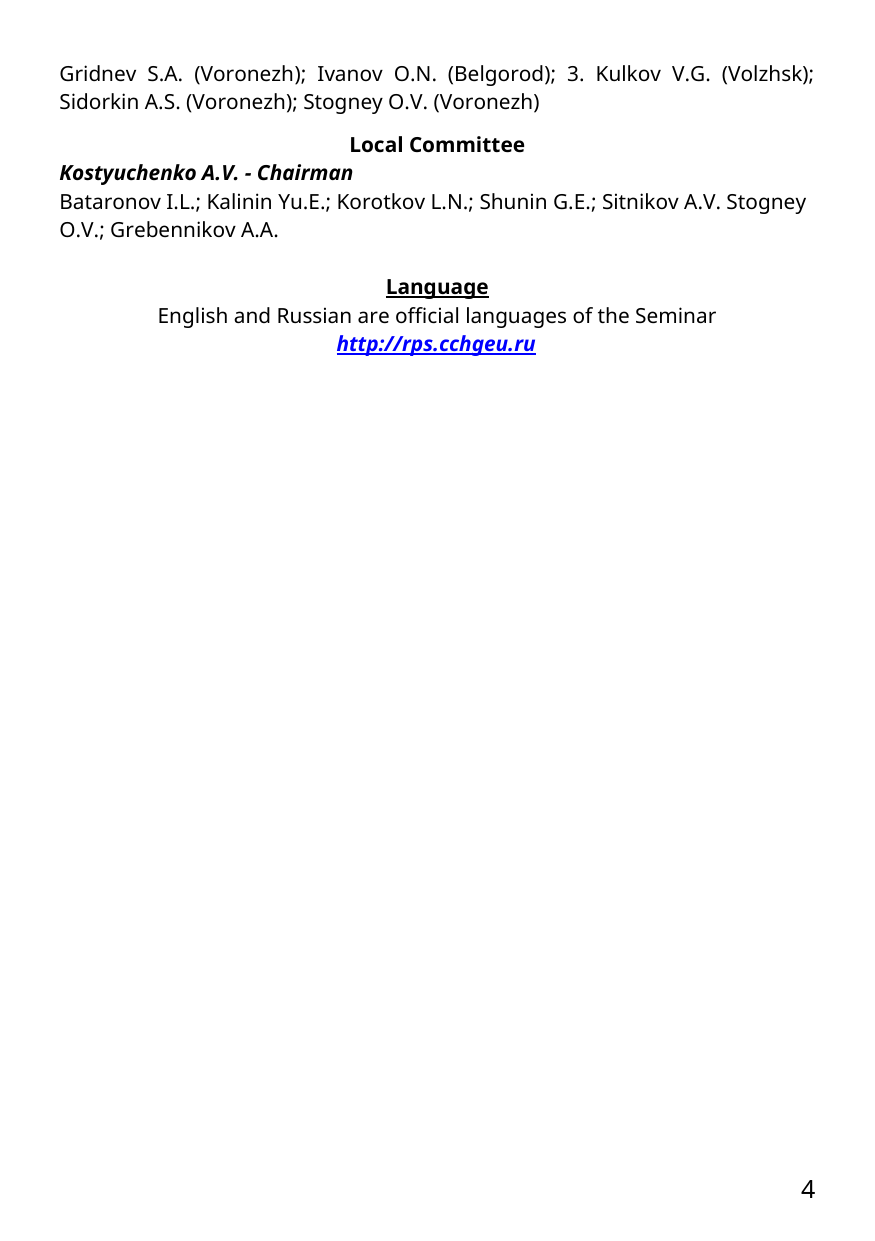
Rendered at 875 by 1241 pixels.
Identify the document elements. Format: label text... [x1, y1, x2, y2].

text Bataronov I.L.; Kalinin Yu.E.; Korotkov L.N.; Shunin G.E.; Sitnikov A.V. Stogney O.V.; Grebennikov A.A. [59, 187, 815, 244]
text http://rps.cchgeu.ru [59, 329, 815, 358]
text Gridnev S.A. (Voronezh); Ivanov O.N. (Belgorod); 3. Kulkov V.G. (Volzhsk); Sidorkin A.S. (Voronezh); Stogney O.V. (Voronezh) [59, 59, 815, 116]
text Language [59, 272, 815, 301]
text English and Russian are official languages of the Seminar [59, 301, 815, 329]
text Local Committee [59, 130, 815, 158]
text Kostyuchenko A.V. - Chairman [59, 158, 815, 187]
